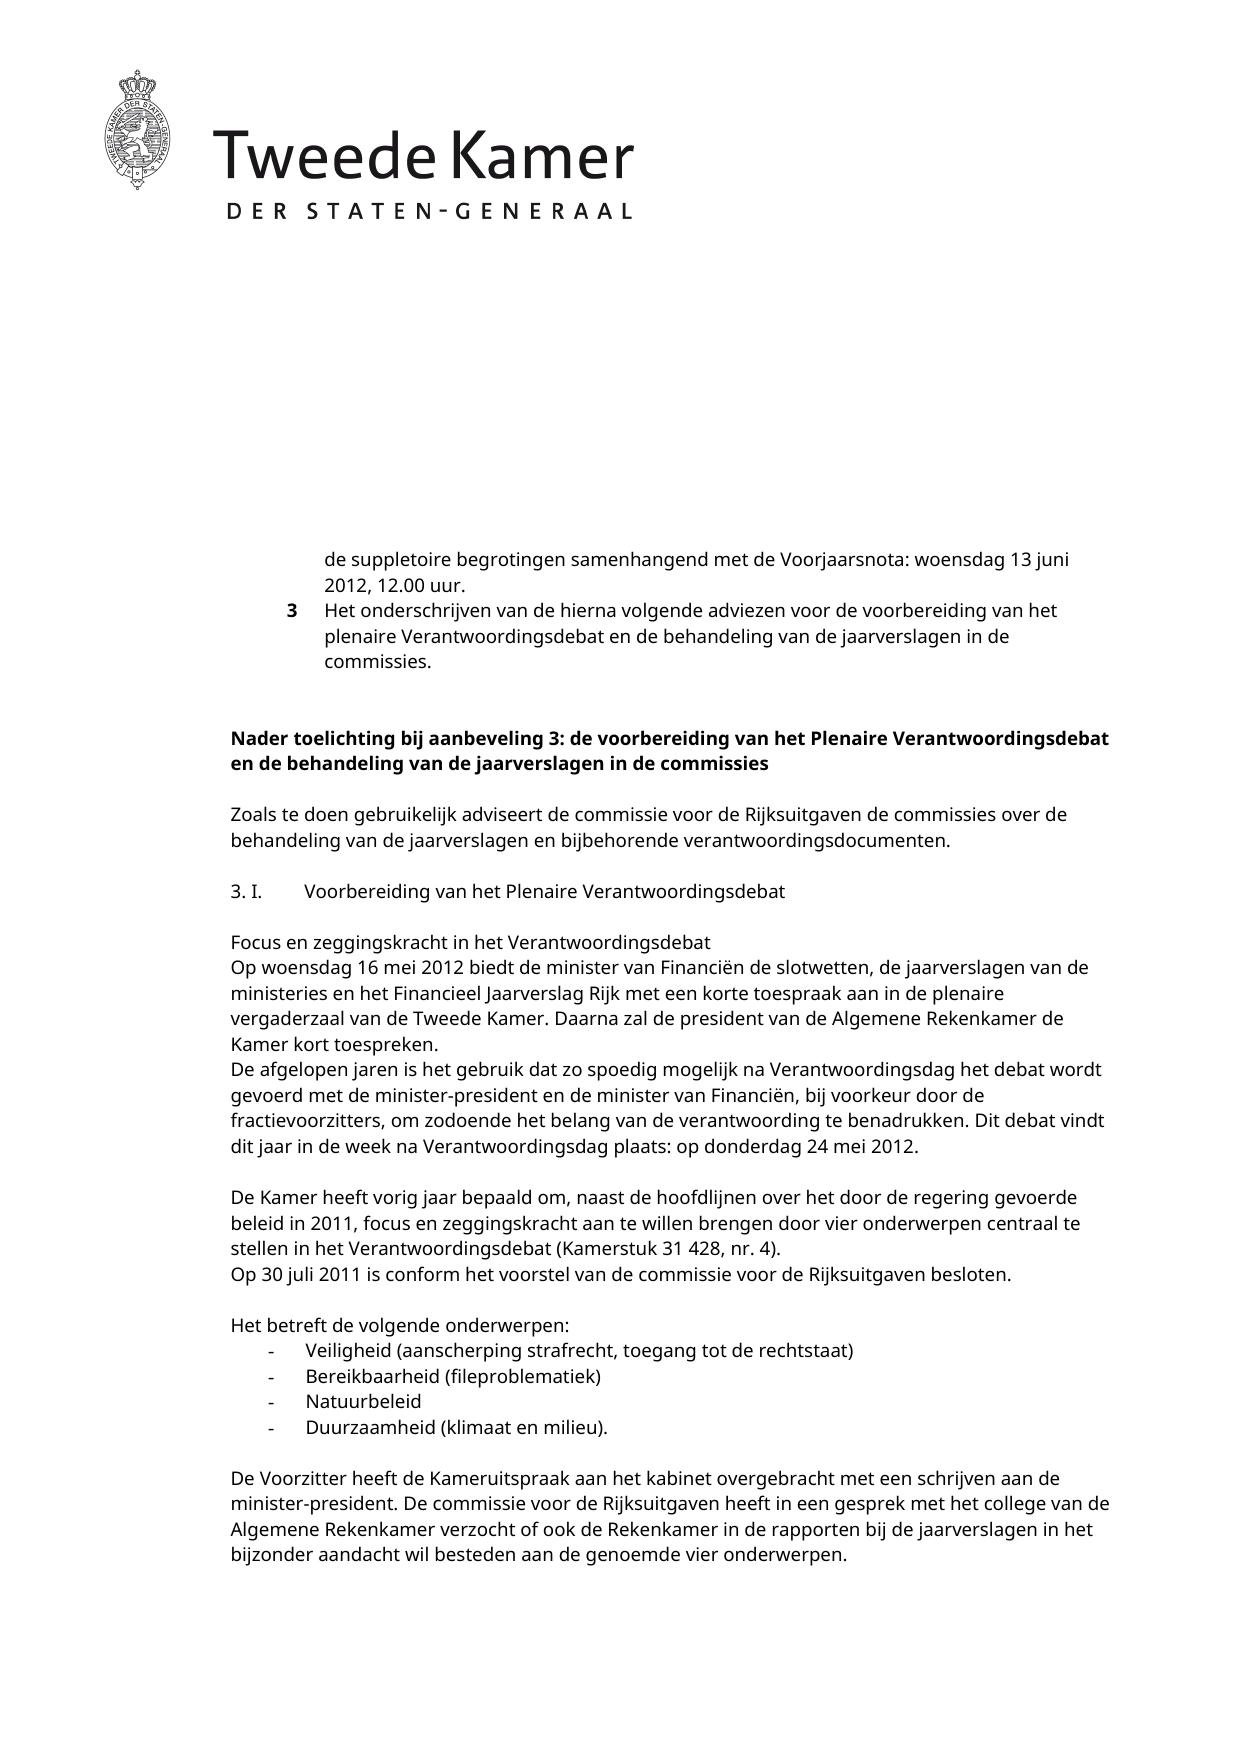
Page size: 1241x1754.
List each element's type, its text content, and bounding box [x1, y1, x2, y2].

table_header De commissie voor de Rijksuitgaven doet u hierbij een advies toekomen (zoals vastgesteld in de procedurevergadering op 8 maart 2012) voor de parlementaire behandeling van de verantwoordingsstukken over het jaar 2011 en over de uiterste termijnen voor de inbreng voor de suppletoire begrotingen 2012 behorende bij de Voorjaarsnota 2012. Dit jaar vindt Verantwoordingsdag plaats op woensdag 16 mei 2012. De Voorjaarsnota en de suppletoire begrotingen dienen uiterlijk op 1 juni 2012 aan de Kamer aangeboden te worden. Gebruikelijk is dat de jaarverslagen en rapporten van de Algemene Rekenkamer door de commissies in de weken volgend op Verantwoordingsdag worden behandeld. Om de behandeling te faciliteren stelt het Presidium een gelijke uiterste termijn vast voor de inbreng van verslagen van de slotwetten en voor feitelijke vragen over de jaarverslagen en de rapporten van de Algemene Rekenkamer. Ook voor de suppletoire begrotingen 2012 behorende bij de Voorjaarsnota 2012, die de regering uiterlijk op 1 juni van enig jaar bij de Kamer dient te bezorgen, wordt het Presidium, zoals gebruikelijk, geadviseerd om gelijke uiterste termijn te stellen voor de inbreng vast te stellen. Daarmee wordt bevorderd dat de behandeling van die stukken voor het zomerreces kan worden afgerond. Aanbevelingen De commissie voor de Rijksuitgaven doet de volgende aanbevelingen aan het Presidium. Als uiterste termijn vaststellen voor de inbreng van commissies voor feitelijke vragen over de jaarverslagen 2011, de rapporten van de Algemene Rekenkamer en de slotwetten: woensdag dag 30 mei 2012, 12.00 uur. Als uiterste termijn vaststellen voor de inbreng van commissies voor feitelijke vragen over de suppletoire begrotingen samenhangend met de Voorjaarsnota: woensdag 13 juni 2012, 12.00 uur. Het onderschrijven van de hierna volgende adviezen voor de voorbereiding van het plenaire Verantwoordingsdebat en de behandeling van de jaarverslagen in de commissies. Nader toelichting bij aanbeveling 3: de voorbereiding van het Plenaire Verantwoordingsdebat en de behandeling van de jaarverslagen in de commissies Zoals te doen gebruikelijk adviseert de commissie voor de Rijksuitgaven de commissies over de behandeling van de jaarverslagen en bijbehorende verantwoordingsdocumenten. 3. I. Voorbereiding van het Plenaire Verantwoordingsdebat Focus en zeggingskracht in het Verantwoordingsdebat Op woensdag 16 mei 2012 biedt de minister van Financiën de slotwetten, de jaarverslagen van de ministeries en het Financieel Jaarverslag Rijk met een korte toespraak aan in de plenaire vergaderzaal van de Tweede Kamer. Daarna zal de president van de Algemene Rekenkamer de Kamer kort toespreken. De afgelopen jaren is het gebruik dat zo spoedig mogelijk na Verantwoordingsdag het debat wordt gevoerd met de minister-president en de minister van Financiën, bij voorkeur door de fractievoorzitters, om zodoende het belang van de verantwoording te benadrukken. Dit debat vindt dit jaar in de week na Verantwoordingsdag plaats: op donderdag 24 mei 2012. De Kamer heeft vorig jaar bepaald om, naast de hoofdlijnen over het door de regering gevoerde beleid in 2011, focus en zeggingskracht aan te willen brengen door vier onderwerpen centraal te stellen in het Verantwoordingsdebat (Kamerstuk 31 428, nr. 4). Op 30 juli 2011 is conform het voorstel van de commissie voor de Rijksuitgaven besloten. Het betreft de volgende onderwerpen: Veiligheid (aanscherping strafrecht, toegang tot de rechtstaat) Bereikbaarheid (fileproblematiek) Natuurbeleid Duurzaamheid (klimaat en milieu). De Voorzitter heeft de Kameruitspraak aan het kabinet overgebracht met een schrijven aan de minister-president. De commissie voor de Rijksuitgaven heeft in een gesprek met het college van de Algemene Rekenkamer verzocht of ook de Rekenkamer in de rapporten bij de jaarverslagen in het bijzonder aandacht wil besteden aan de genoemde vier onderwerpen. In het kader van de verantwoordingssystematiek staan bij de terugblik op het gevoerde beleid voor deze vier onderwerpen de zogenoemde drie H-vragen centraal: Hebben de ministers in 2011 bereikt wat zij wilde bereiken, hebben de ministers gedaan wat zij hebben beloofd te doen en heeft het gekost wat daarvoor in de begroting beschikbaar was? 3. II. Behandeling van de jaarverslagen in de commissies Over dag en tijdstip van het feitelijk beschikbaar komen van de jaarverslagen en slotwetten, alsmede van de rapporten van de Algemene Rekenkamer, wordt de Kamer op een nader moment geïnformeerd door de Griffie. Behandeling van jaarverslagen in wetgevingsoverleggen Naast het algemene Verantwoordingsdebat kunnen de commissies de jaarverslagen en de bijbehorende rapporten van de Algemene Rekenkamer behandelen in wetgevingsoverleggen. Het Presidium heeft de uiterste termijnen voor de inbreng van feitelijke vragen van de commissies bepaald (inbrengtermijn is: woensdag 30 mei 2012, te 12.00 uur). Aan de regering zal worden verzocht de antwoorden uiterlijk op 8 juni 2012 aan te bieden aan de kamer. De behandeling van de slotwetten en jaarverslagen in een wetgevingsoverleggen kan aansluitend in de maand juni plaatsvinden. De Kamer heeft in diverse brieven aangegeven niet tevreden te zijn met de huidige informatie in begrotingen en jaarverslagen. Het kabinet heeft herhaaldelijk toegezegd zich in te zetten voor een verbetering van verantwoording en begroting. De commissie voor de rijksuitgaven doet de aanbeveling aan commissies om bij de behandeling van de jaarverslagen expliciet aandacht te besteden aan de kwaliteit van de beleidsinformatie in de jaarverslagen. Bevatten de jaarverslagen de gewenste prestatie-indicatoren, worden in de jaarverslagen beleidsconclusies getrokken, wordt in de jaarverslagen voldoende aandacht besteed aan de op de jaar betrekking hebben de beleidsdoorlichtingen? Technische briefings door de Algemene Rekenkamer De Algemene Rekenkamer biedt bij ieder jaarverslag een rapport aan met oordelen over de rechtmatigheid van de uitgaven in 2011 en het door het ministerie gevoerde financieel beheer. Daarnaast gaat de Algemene Rekenkamer in op de kwaliteit van de beleidsinformatie in het jaarverslag. Indien een commissie een nadere toelichting wenst (als het rapport daartoe aanleiding geeft) is de Algemene Rekenkamer graag bereid om dit jaar weer een briefing te verzorgen over hun rapport(en). Een commissie kan in dat geval via de griffier van de commissie voor Rijksuitgaven de Algemene Rekenkamer hiertoe een verzoek doen. Beleidsdoorlichtingen De regering heeft in diverse brieven aangekondigd dat beleidsdoorlichtingen een belangrijker rol gaan spelen in het begroting- en verantwoordingsproces. De minister van Financiën heeft in zijn brief van 22 maart 2011 de les getrokken dat het rendement van dit instrument is te vergroten door de resultaten van de doorlichtingen consequent te benutten in de jaarverslagen en begrotingen (Kamerstuk 31 865, nr. 26). Een overzicht van de in 2011 uit te voeren beleidsdoorlichtingen is opgenomen in paragraaf 6.3 van de Bijlage bij Miljoenennota 2011 (Kamerstuk 32 500, nr. 2, blz. 35 en 36). Commissies kunnen overwegen een beleidsdoorlichting mee te agenderen in het wetgevingsoverleg over het jaarverslag. Ook kan een commissie overwegen een rapporteur uit hun midden te verzoeken tevens het benutten van beleidsdoorlichtingen te onderzoeken. Het sluitstuk van de begrotingscyclus is de goedkeuring van de slotwetten en de dechargeverlening voor het gevoerde financieel beheer aan de desbetreffende ministers aan de hand van de betrokken jaarverslagen. De leden van de commissies kunnen voor hun oordeel over het gevoerde financieel beheer grotendeels steunen op de rapporten bij het jaarverslag van de Algemene Rekenkamer. Daarbij kunnen leden hun eigen weging maken van de aard en ernst van de tekortkomingen die de Algemene Rekenkamer signaleert en de reacties van de bewindspersonen hierop. Hiermee kunnen leden van de commissie meer gewicht geven aan (oplossing van) ernstige onvolkomenheden die niet direct tot een formeel bezwaar van de Rekenkamer leiden, maar die de Kamer van cruciaal belang zou kunnen achten. De dechargeverlening, al dan niet te verbinden aan voorwaarden, kan via een in te dienen motie ter discussie worden gesteld. De commissie voor de Rijksuitgaven adviseert de commissies om bij de behandeling van de jaarverslagen in wetgevingsoverleggen expliciet aandacht te besteden aan de dechargeverlening. [219, 546, 1133, 1593]
picture [177, 61, 681, 265]
picture [102, 61, 174, 265]
